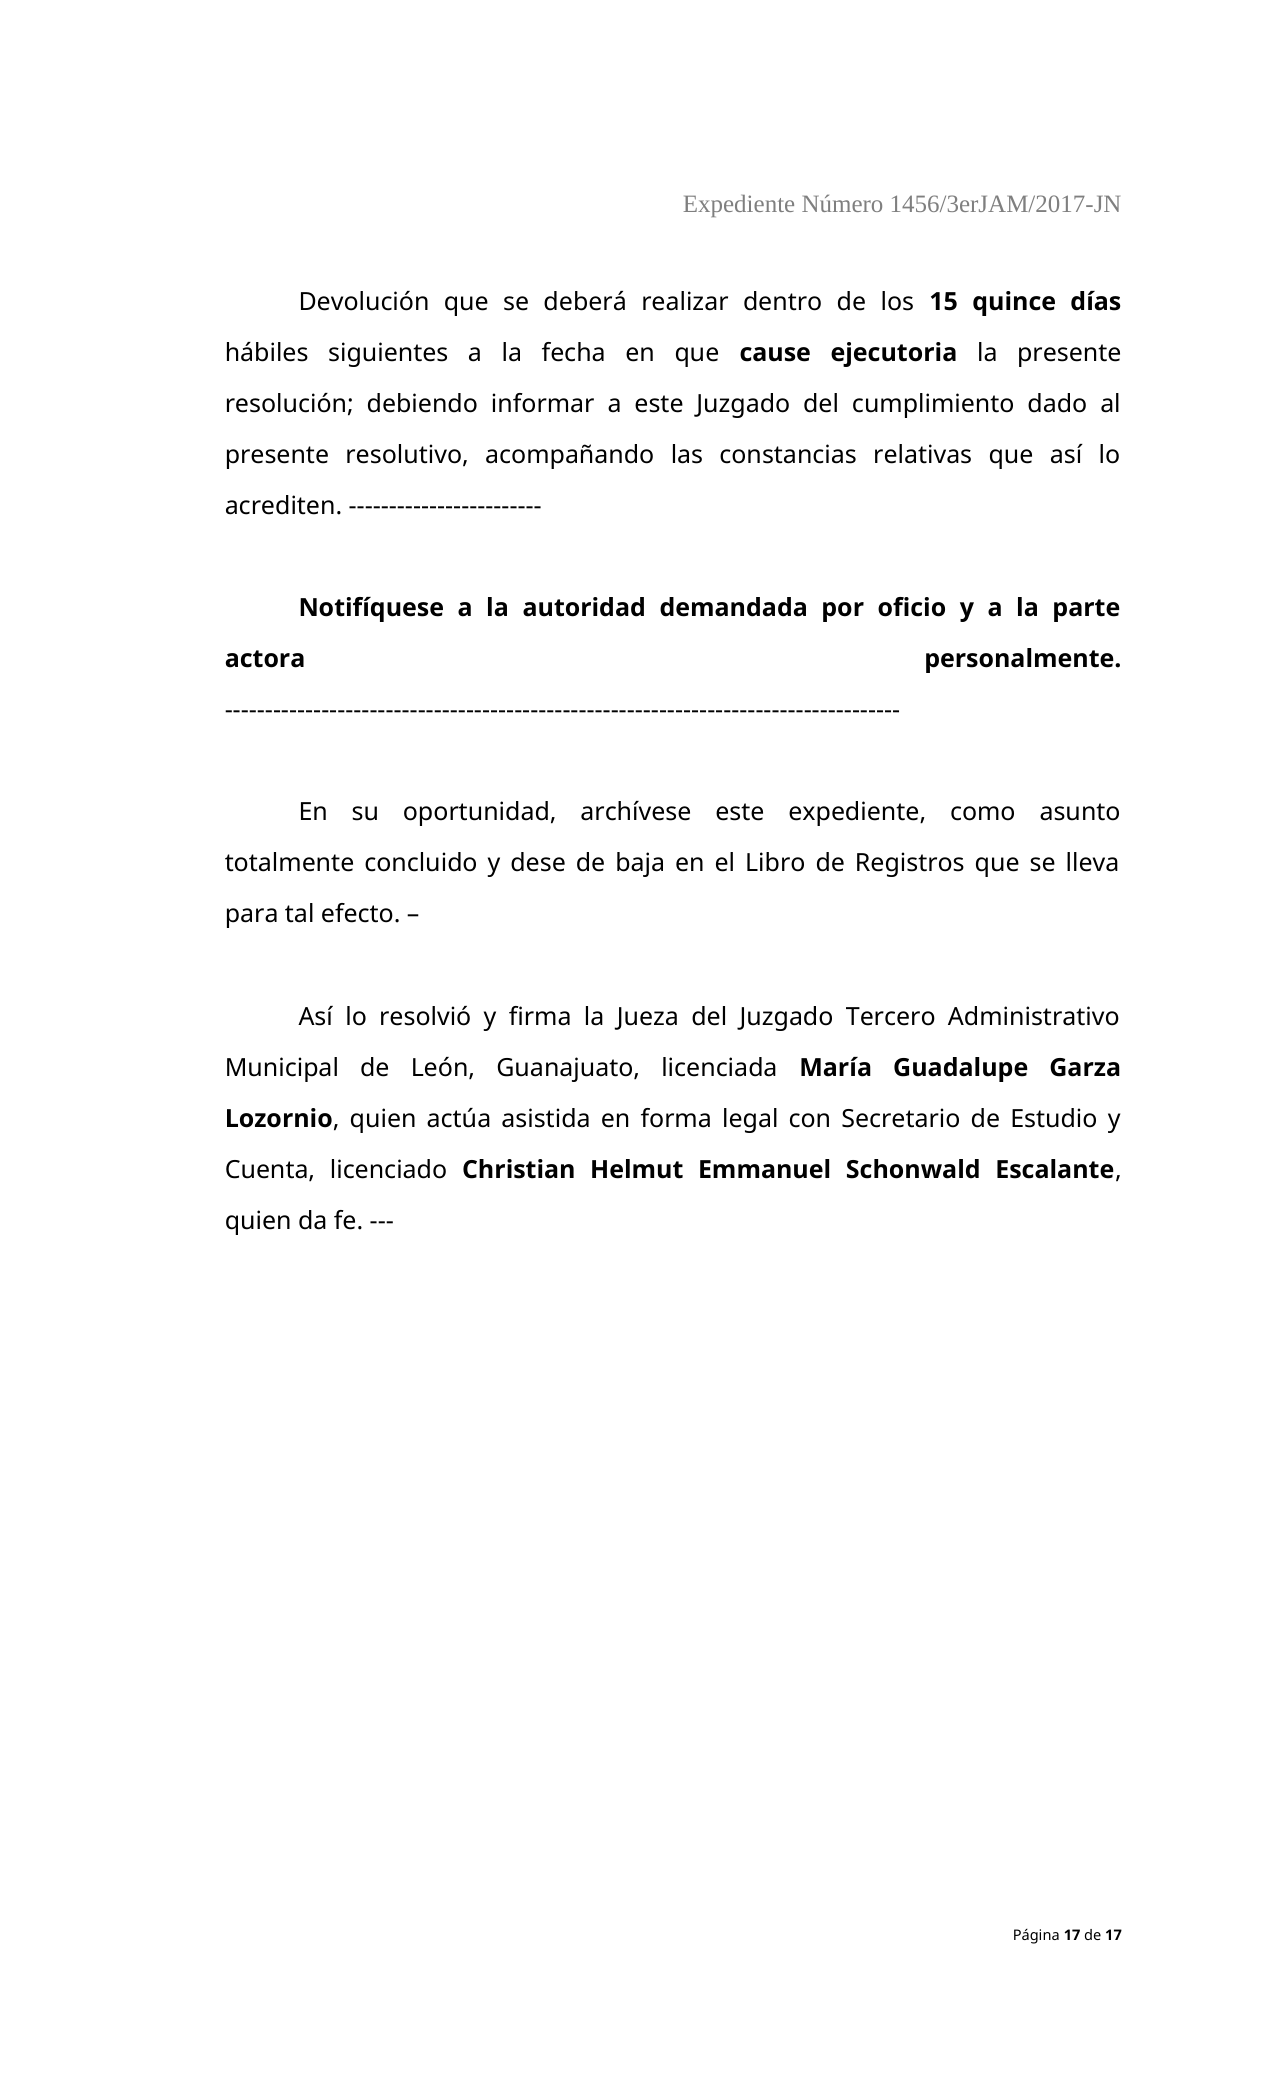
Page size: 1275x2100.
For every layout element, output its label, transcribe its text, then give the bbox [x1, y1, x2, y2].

text En su oportunidad, archívese este expediente, como asunto totalmente concluido y dese de baja en el Libro de Registros que se lleva para tal efecto. – [224, 794, 1121, 930]
text Así lo resolvió y firma la Jueza del Juzgado Tercero Administrativo Municipal de León, Guanajuato, licenciada María Guadalupe Garza Lozornio, quien actúa asistida en forma legal con Secretario de Estudio y Cuenta, licenciado Christian Helmut Emmanuel Schonwald Escalante, quien da fe. --- [224, 998, 1121, 1236]
text Notifíquese a la autoridad demandada por oficio y a la parte actora personalmente. ------------------------------------------------------------------------------------ [224, 590, 1121, 726]
text Devolución que se deberá realizar dentro de los 15 quince días hábiles siguientes a la fecha en que cause ejecutoria la presente resolución; debiendo informar a este Juzgado del cumplimiento dado al presente resolutivo, acompañando las constancias relativas que así lo acrediten. ------------------------ [224, 283, 1121, 522]
